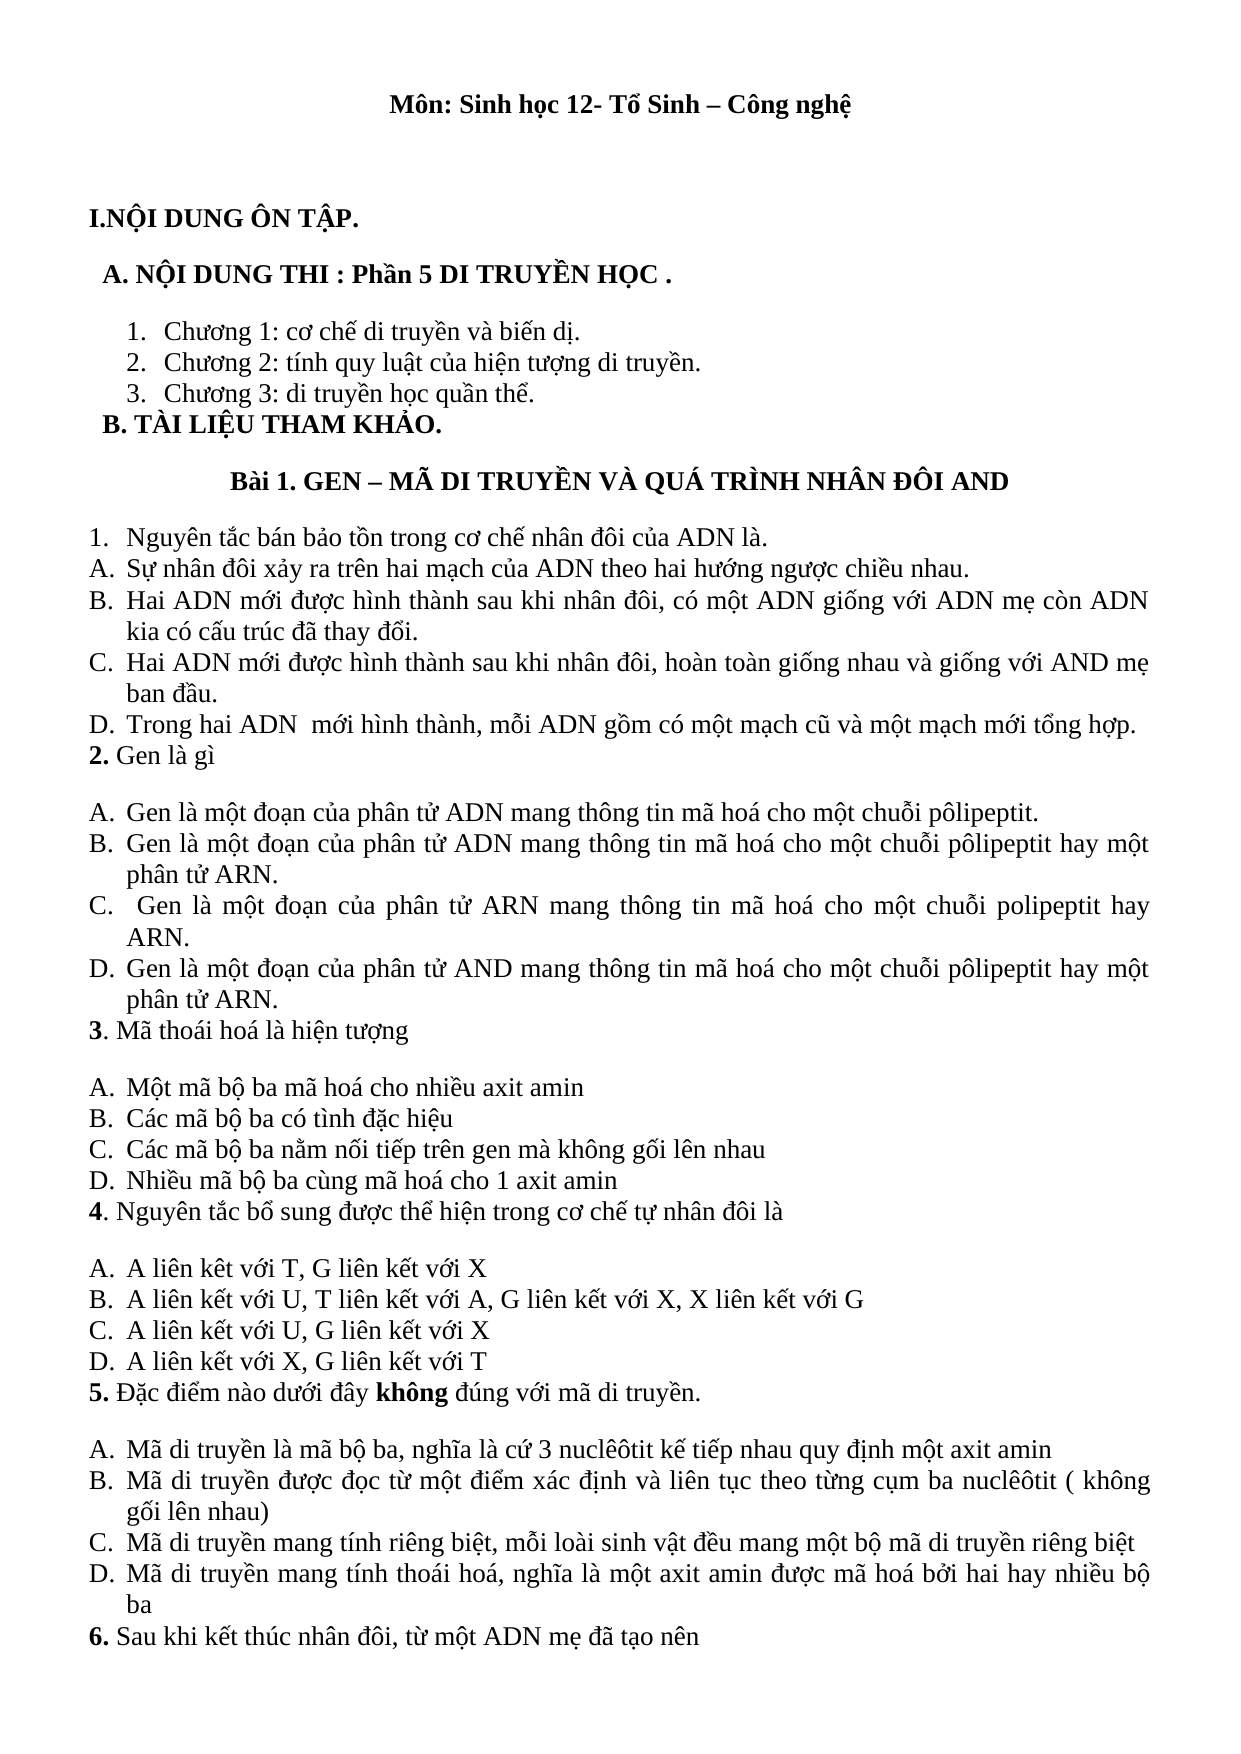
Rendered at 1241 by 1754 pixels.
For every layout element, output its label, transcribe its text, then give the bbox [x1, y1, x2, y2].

list Gen là một đoạn của phân tử ARN mang thông tin mã hoá cho một chuỗi polipeptit hay ARN. [89, 889, 1152, 952]
text Môn: Sinh học 12- Tổ Sinh – Công nghệ [89, 89, 1152, 120]
text Bài 1. GEN – MÃ DI TRUYỀN VÀ QUÁ TRÌNH NHÂN ĐÔI AND [89, 465, 1152, 496]
list Mã di truyền được đọc từ một điểm xác định và liên tục theo từng cụm ba nuclêôtit ( không gối lên nhau) [89, 1464, 1152, 1526]
list Một mã bộ ba mã hoá cho nhiều axit amin [89, 1071, 1152, 1102]
text I.NỘI DUNG ÔN TẬP. [89, 202, 1152, 233]
list A liên kết với U, G liên kết với X [89, 1314, 1152, 1345]
list Mã di truyền là mã bộ ba, nghĩa là cứ 3 nuclêôtit kế tiếp nhau quy định một axit amin [89, 1433, 1152, 1464]
list Gen là một đoạn của phân tử AND mang thông tin mã hoá cho một chuỗi pôlipeptit hay một phân tử ARN. [89, 952, 1152, 1014]
text A. NỘI DUNG THI : Phần 5 DI TRUYỀN HỌC . [89, 258, 1152, 289]
list Các mã bộ ba nằm nối tiếp trên gen mà không gối lên nhau [89, 1133, 1152, 1164]
list Mã di truyền mang tính thoái hoá, nghĩa là một axit amin được mã hoá bởi hai hay nhiều bộ ba [89, 1557, 1152, 1620]
list A liên kết với U, T liên kết với A, G liên kết với X, X liên kết với G [89, 1283, 1152, 1314]
text 3. Mã thoái hoá là hiện tượng [89, 1014, 1152, 1045]
list Chương 1: cơ chế di truyền và biến dị. [126, 315, 1152, 346]
list A liên kêt với T, G liên kết với X [89, 1252, 1152, 1283]
list Nhiều mã bộ ba cùng mã hoá cho 1 axit amin [89, 1164, 1152, 1195]
text B. TÀI LIỆU THAM KHẢO. [89, 408, 1152, 439]
list Gen là một đoạn của phân tử ADN mang thông tin mã hoá cho một chuỗi pôlipeptit. [89, 796, 1152, 827]
list Gen là một đoạn của phân tử ADN mang thông tin mã hoá cho một chuỗi pôlipeptit hay một phân tử ARN. [89, 827, 1152, 889]
list Mã di truyền mang tính riêng biệt, mỗi loài sinh vật đều mang một bộ mã di truyền riêng biệt [89, 1526, 1152, 1557]
list Sự nhân đôi xảy ra trên hai mạch của ADN theo hai hướng ngược chiều nhau. [89, 553, 1152, 584]
list Nguyên tắc bán bảo tồn trong cơ chế nhân đôi của ADN là. [89, 521, 1152, 553]
list Hai ADN mới được hình thành sau khi nhân đôi, có một ADN giống với ADN mẹ còn ADN kia có cấu trúc đã thay đổi. [89, 584, 1152, 646]
text 5. Đặc điểm nào dưới đây không đúng với mã di truyền. [89, 1376, 1152, 1407]
list Các mã bộ ba có tình đặc hiệu [89, 1102, 1152, 1133]
text 2. Gen là gì [89, 739, 1152, 771]
list Chương 3: di truyền học quần thể. [126, 377, 1152, 408]
list Hai ADN mới được hình thành sau khi nhân đôi, hoàn toàn giống nhau và giống với AND mẹ ban đầu. [89, 646, 1152, 708]
list A liên kết với X, G liên kết với T [89, 1345, 1152, 1376]
text 6. Sau khi kết thúc nhân đôi, từ một ADN mẹ đã tạo nên [89, 1620, 1152, 1651]
text 4. Nguyên tắc bổ sung được thể hiện trong cơ chế tự nhân đôi là [89, 1195, 1152, 1226]
list Chương 2: tính quy luật của hiện tượng di truyền. [126, 346, 1152, 377]
list Trong hai ADN mới hình thành, mỗi ADN gồm có một mạch cũ và một mạch mới tổng hợp. [89, 708, 1152, 739]
